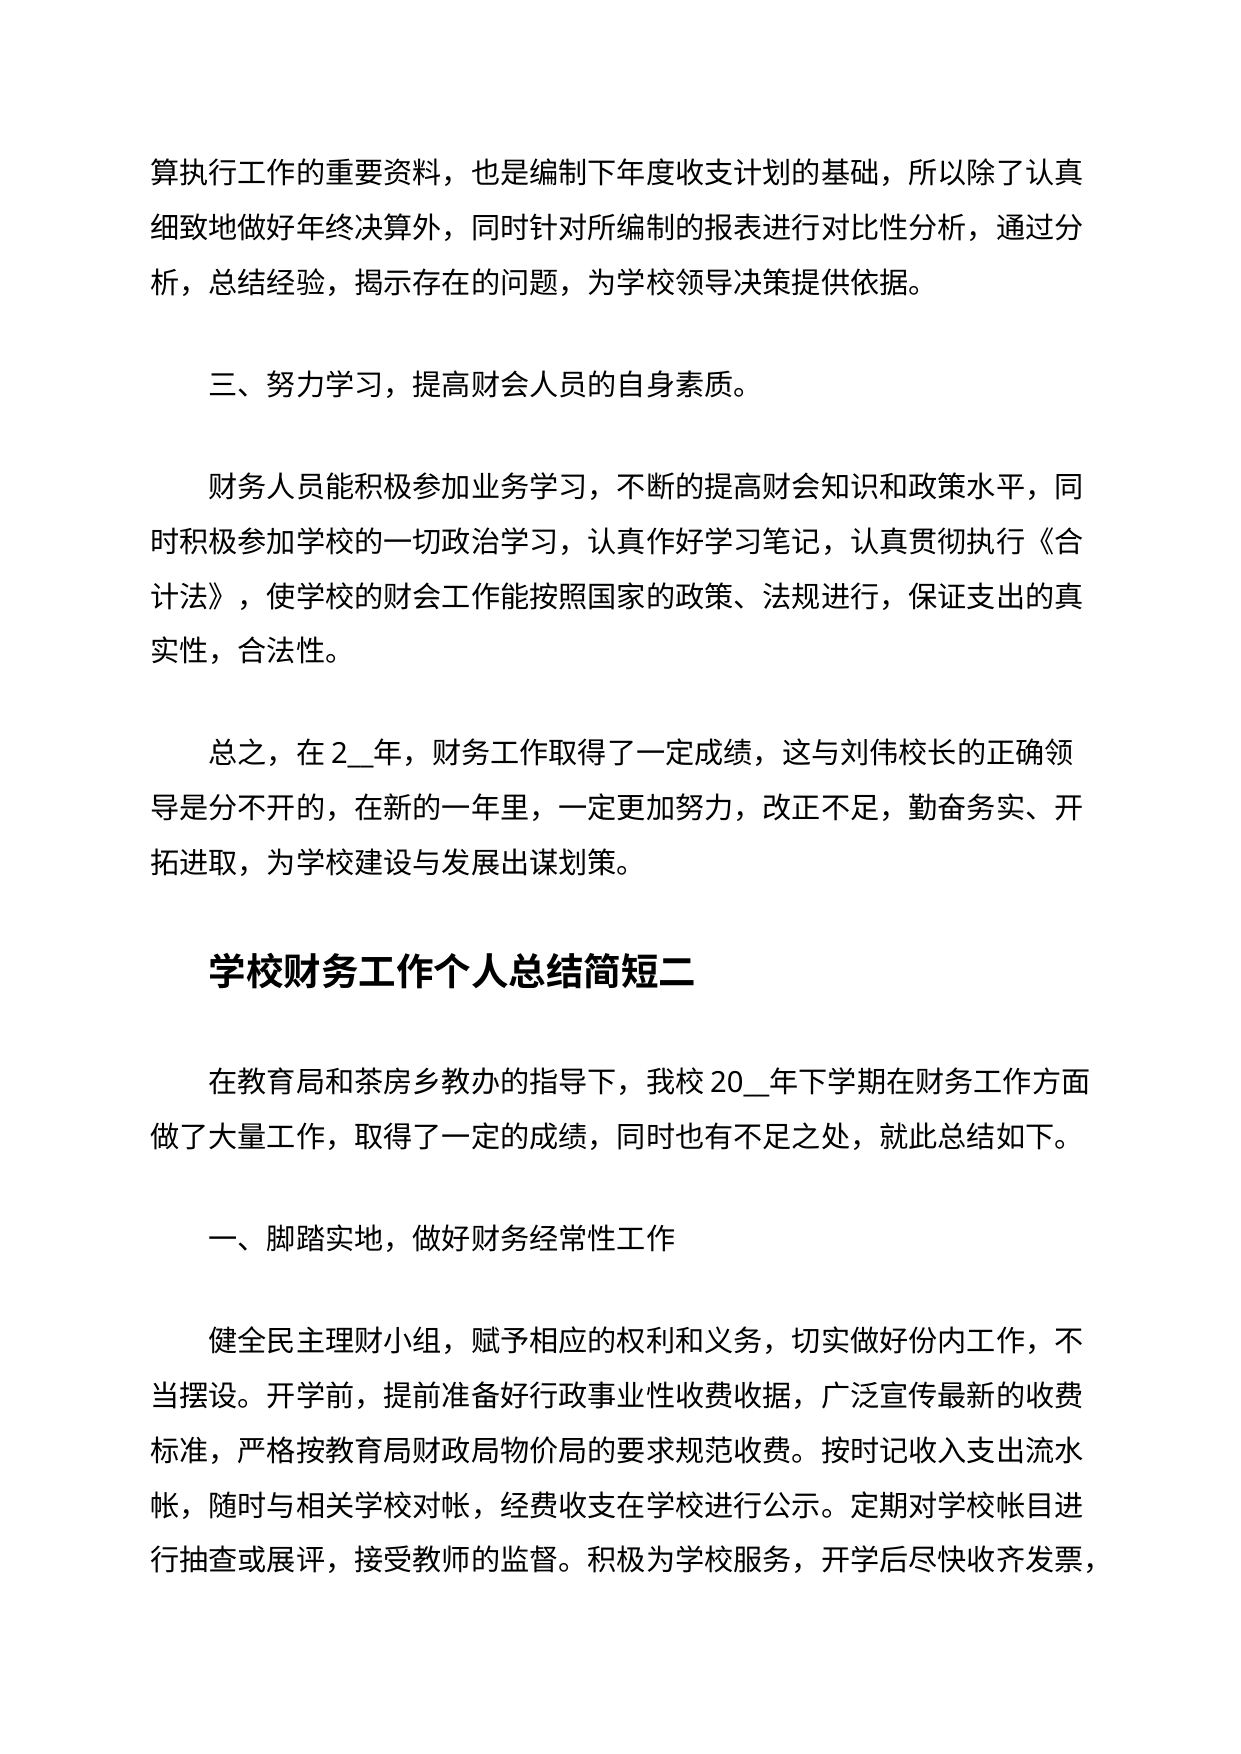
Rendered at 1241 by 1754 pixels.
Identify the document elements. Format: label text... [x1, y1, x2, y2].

text 三、努力学习，提高财会人员的自身素质。 [150, 362, 1090, 404]
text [150, 150, 1090, 302]
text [150, 1317, 1090, 1579]
text 总之，在2__年，财务工作取得了一定成绩，这与刘伟校长的正确领导是分不开的，在新的一年里，一定更加努力，改正不足，勤奋务实、开拓进取，为学校建设与发展出谋划策。 [150, 730, 1090, 882]
text 财务人员能积极参加业务学习，不断的提高财会知识和政策水平，同时积极参加学校的一切政治学习，认真作好学习笔记，认真贯彻执行《合计法》，使学校的财会工作能按照国家的政策、法规进行，保证支出的真实性，合法性。 [150, 463, 1090, 670]
text 在教育局和茶房乡教办的指导下，我校20__年下学期在财务工作方面做了大量工作，取得了一定的成绩，同时也有不足之处，就此总结如下。 [150, 1059, 1090, 1156]
text 一、脚踏实地，做好财务经常性工作 [150, 1216, 1090, 1258]
text 学校财务工作个人总结简短二 [150, 941, 1090, 996]
